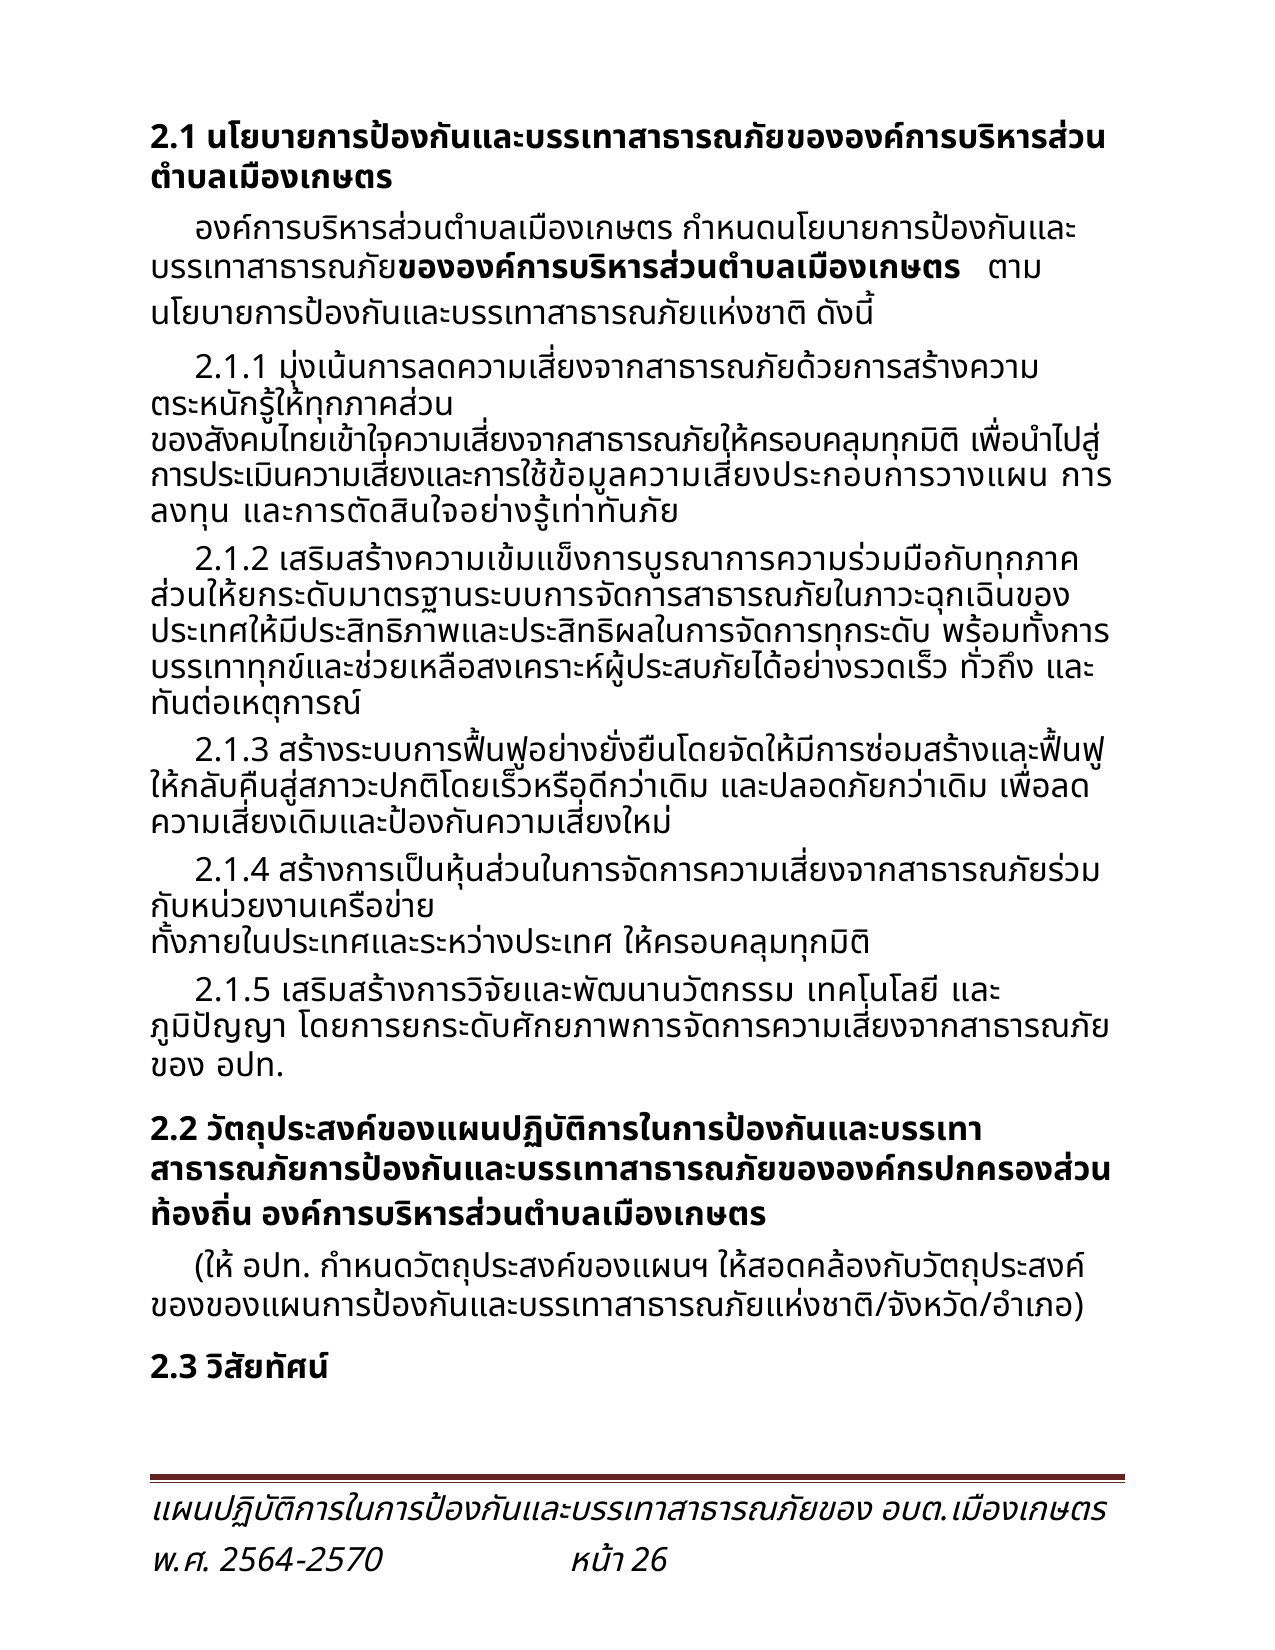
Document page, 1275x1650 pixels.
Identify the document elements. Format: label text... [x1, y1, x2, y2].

text 2.1.5 เสริมสร้างการวิจัยและพัฒนานวัตกรรม เทคโนโลยี และภูมิปัญญา โดยการยกระดับศักยภาพการจัดการความเสี่ยงจากสาธารณภัยของ อปท. [150, 968, 1125, 1092]
text (ให้ อปท. กำหนดวัตถุประสงค์ของแผนฯ ให้สอดคล้องกับวัตถุประสงค์ของของแผนการป้องกันและบรรเทาสาธารณภัยแห่งชาติ/จังหวัด/อำเภอ) [150, 1241, 1125, 1332]
text 2.1 นโยบายการป้องกันและบรรเทาสาธารณภัยขององค์การบริหารส่วนตำบลเมืองเกษตร [150, 112, 1125, 203]
text 2.1.2 เสริมสร้างความเข้มแข็งการบูรณาการความร่วมมือกับทุกภาคส่วนให้ยกระดับมาตรฐานระบบการจัดการสาธารณภัยในภาวะฉุกเฉินของประเทศให้มีประสิทธิภาพและประสิทธิผลในการจัดการทุกระดับ พร้อมทั้งการบรรเทาทุกข์และช่วยเหลือสงเคราะห์ผู้ประสบภัยได้อย่างรวดเร็ว ทั่วถึง และทันต่อเหตุการณ์ [150, 537, 1125, 722]
text 2.2 วัตถุประสงค์ของแผนปฏิบัติการในการป้องกันและบรรเทาสาธารณภัยการป้องกันและบรรเทาสาธารณภัยขององค์กรปกครองส่วนท้องถิ่น องค์การบริหารส่วนตำบลเมืองเกษตร [150, 1104, 1125, 1241]
text 2.3 วิสัยทัศน์ [150, 1344, 1125, 1387]
text องค์การบริหารส่วนตำบลเมืองเกษตร กำหนดนโยบายการป้องกันและบรรเทาสาธารณภัยขององค์การบริหารส่วนตำบลเมืองเกษตร ตามนโยบายการป้องกันและบรรเทาสาธารณภัยแห่งชาติ ดังนี้ [150, 203, 1125, 339]
text 2.1.4 สร้างการเป็นหุ้นส่วนในการจัดการความเสี่ยงจากสาธารณภัยร่วมกับหน่วยงานเครือข่าย ทั้งภายในประเทศและระหว่างประเทศ ให้ครอบคลุมทุกมิติ [150, 848, 1125, 961]
text 2.1.3 สร้างระบบการฟื้นฟูอย่างยั่งยืนโดยจัดให้มีการซ่อมสร้างและฟื้นฟูให้กลับคืนสู่สภาวะปกติโดยเร็วหรือดีกว่าเดิม และปลอดภัยกว่าเดิม เพื่อลดความเสี่ยงเดิมและป้องกันความเสี่ยงใหม่ [150, 728, 1125, 842]
text 2.1.1 มุ่งเน้นการลดความเสี่ยงจากสาธารณภัยด้วยการสร้างความตระหนักรู้ให้ทุกภาคส่วน ของสังคมไทยเข้าใจความเสี่ยงจากสาธารณภัยให้ครอบคลุมทุกมิติ เพื่อนำไปสู่การประเมินความเสี่ยงและการใช้ข้อมูลความเสี่ยงประกอบการวางแผน การลงทุน และการตัดสินใจอย่างรู้เท่าทันภัย [150, 346, 1125, 531]
